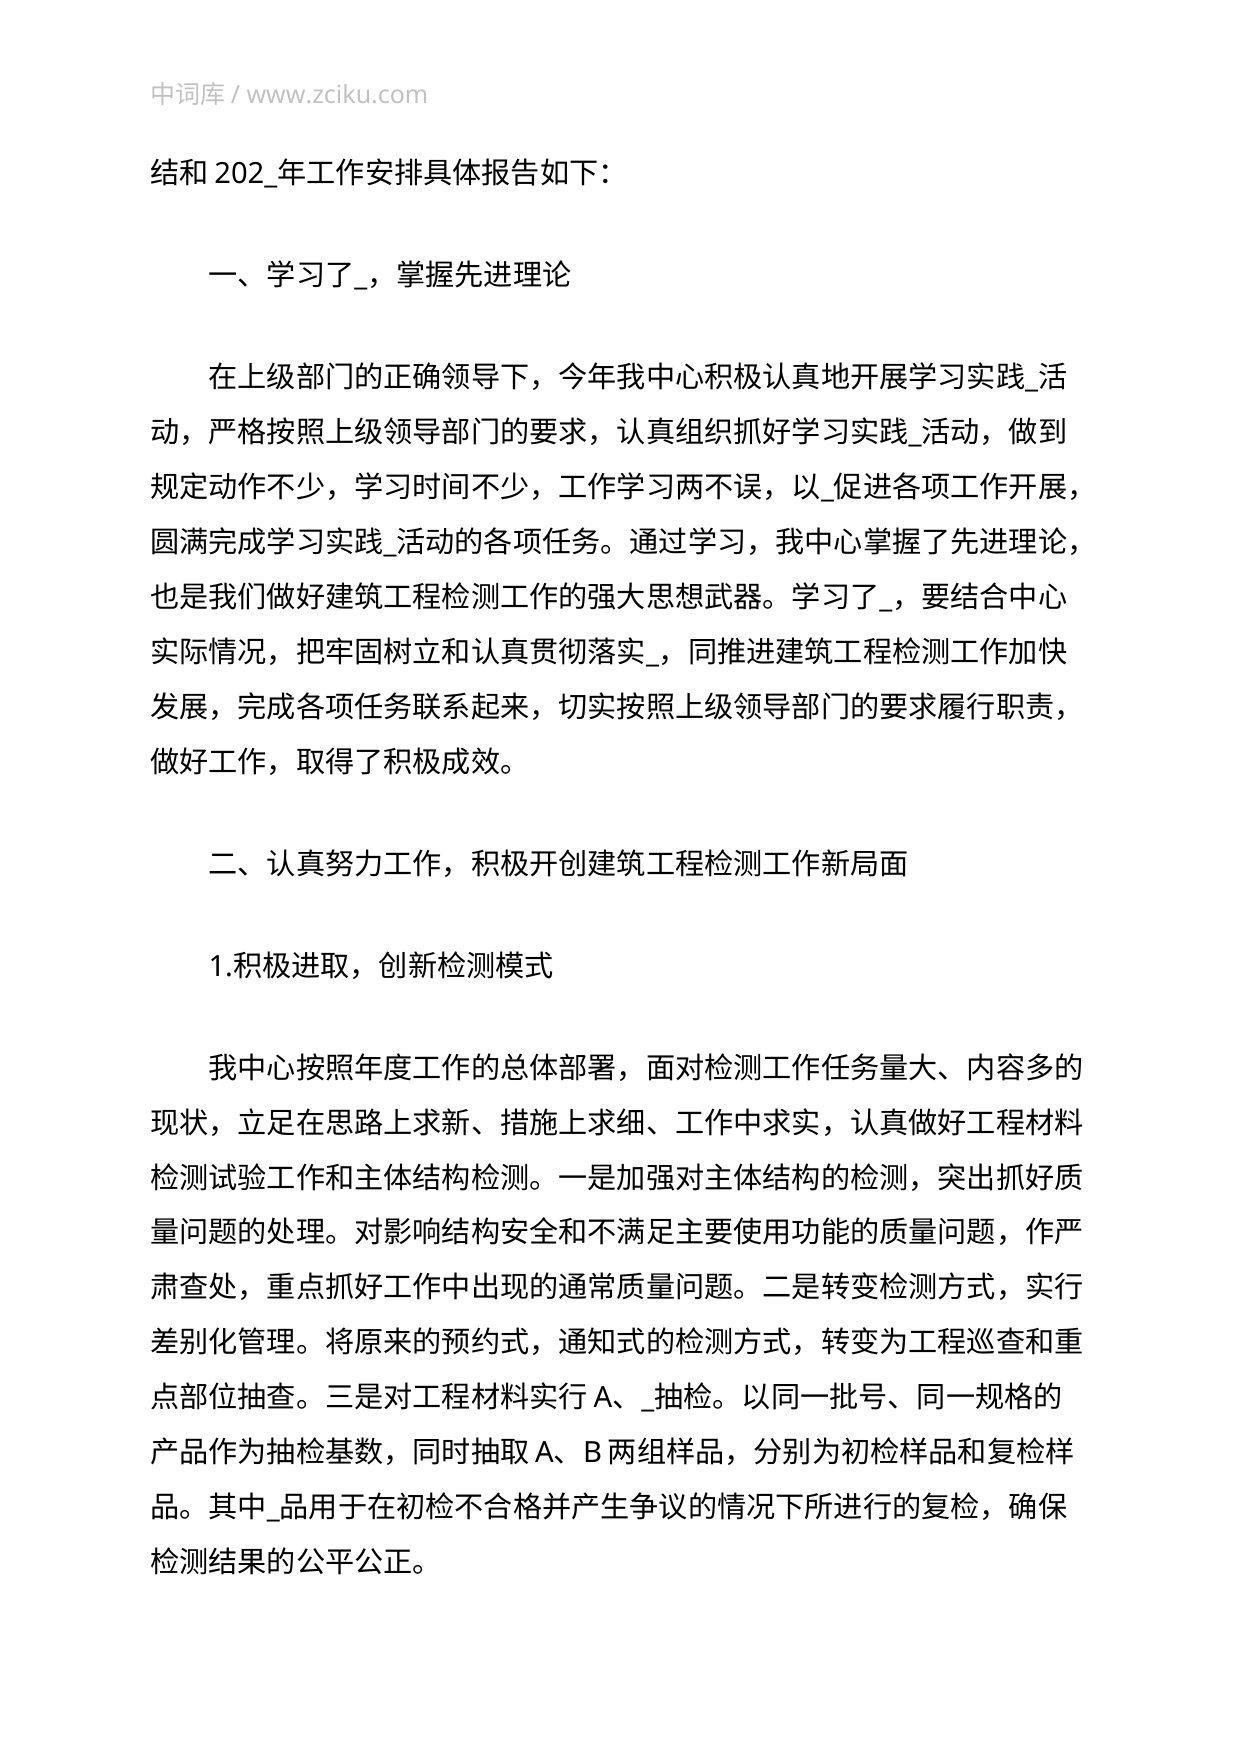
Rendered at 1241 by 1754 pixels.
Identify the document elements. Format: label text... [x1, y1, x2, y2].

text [150, 150, 1090, 192]
text 在上级部门的正确领导下，今年我中心积极认真地开展学习实践_活动，严格按照上级领导部门的要求，认真组织抓好学习实践_活动，做到规定动作不少，学习时间不少，工作学习两不误，以_促进各项工作开展，圆满完成学习实践_活动的各项任务。通过学习，我中心掌握了先进理论，也是我们做好建筑工程检测工作的强大思想武器。学习了_，要结合中心实际情况，把牢固树立和认真贯彻落实_，同推进建筑工程检测工作加快发展，完成各项任务联系起来，切实按照上级领导部门的要求履行职责，做好工作，取得了积极成效。 [150, 354, 1090, 781]
text 我中心按照年度工作的总体部署，面对检测工作任务量大、内容多的现状，立足在思路上求新、措施上求细、工作中求实，认真做好工程材料检测试验工作和主体结构检测。一是加强对主体结构的检测，突出抓好质量问题的处理。对影响结构安全和不满足主要使用功能的质量问题，作严肃查处，重点抓好工作中出现的通常质量问题。二是转变检测方式，实行差别化管理。将原来的预约式，通知式的检测方式，转变为工程巡查和重点部位抽查。三是对工程材料实行A、_抽检。以同一批号、同一规格的产品作为抽检基数，同时抽取A、B两组样品，分别为初检样品和复检样品。其中_品用于在初检不合格并产生争议的情况下所进行的复检，确保检测结果的公平公正。 [150, 1044, 1090, 1581]
text 一、学习了_，掌握先进理论 [150, 252, 1090, 294]
text 二、认真努力工作，积极开创建筑工程检测工作新局面 [150, 841, 1090, 883]
text 1.积极进取，创新检测模式 [150, 942, 1090, 985]
